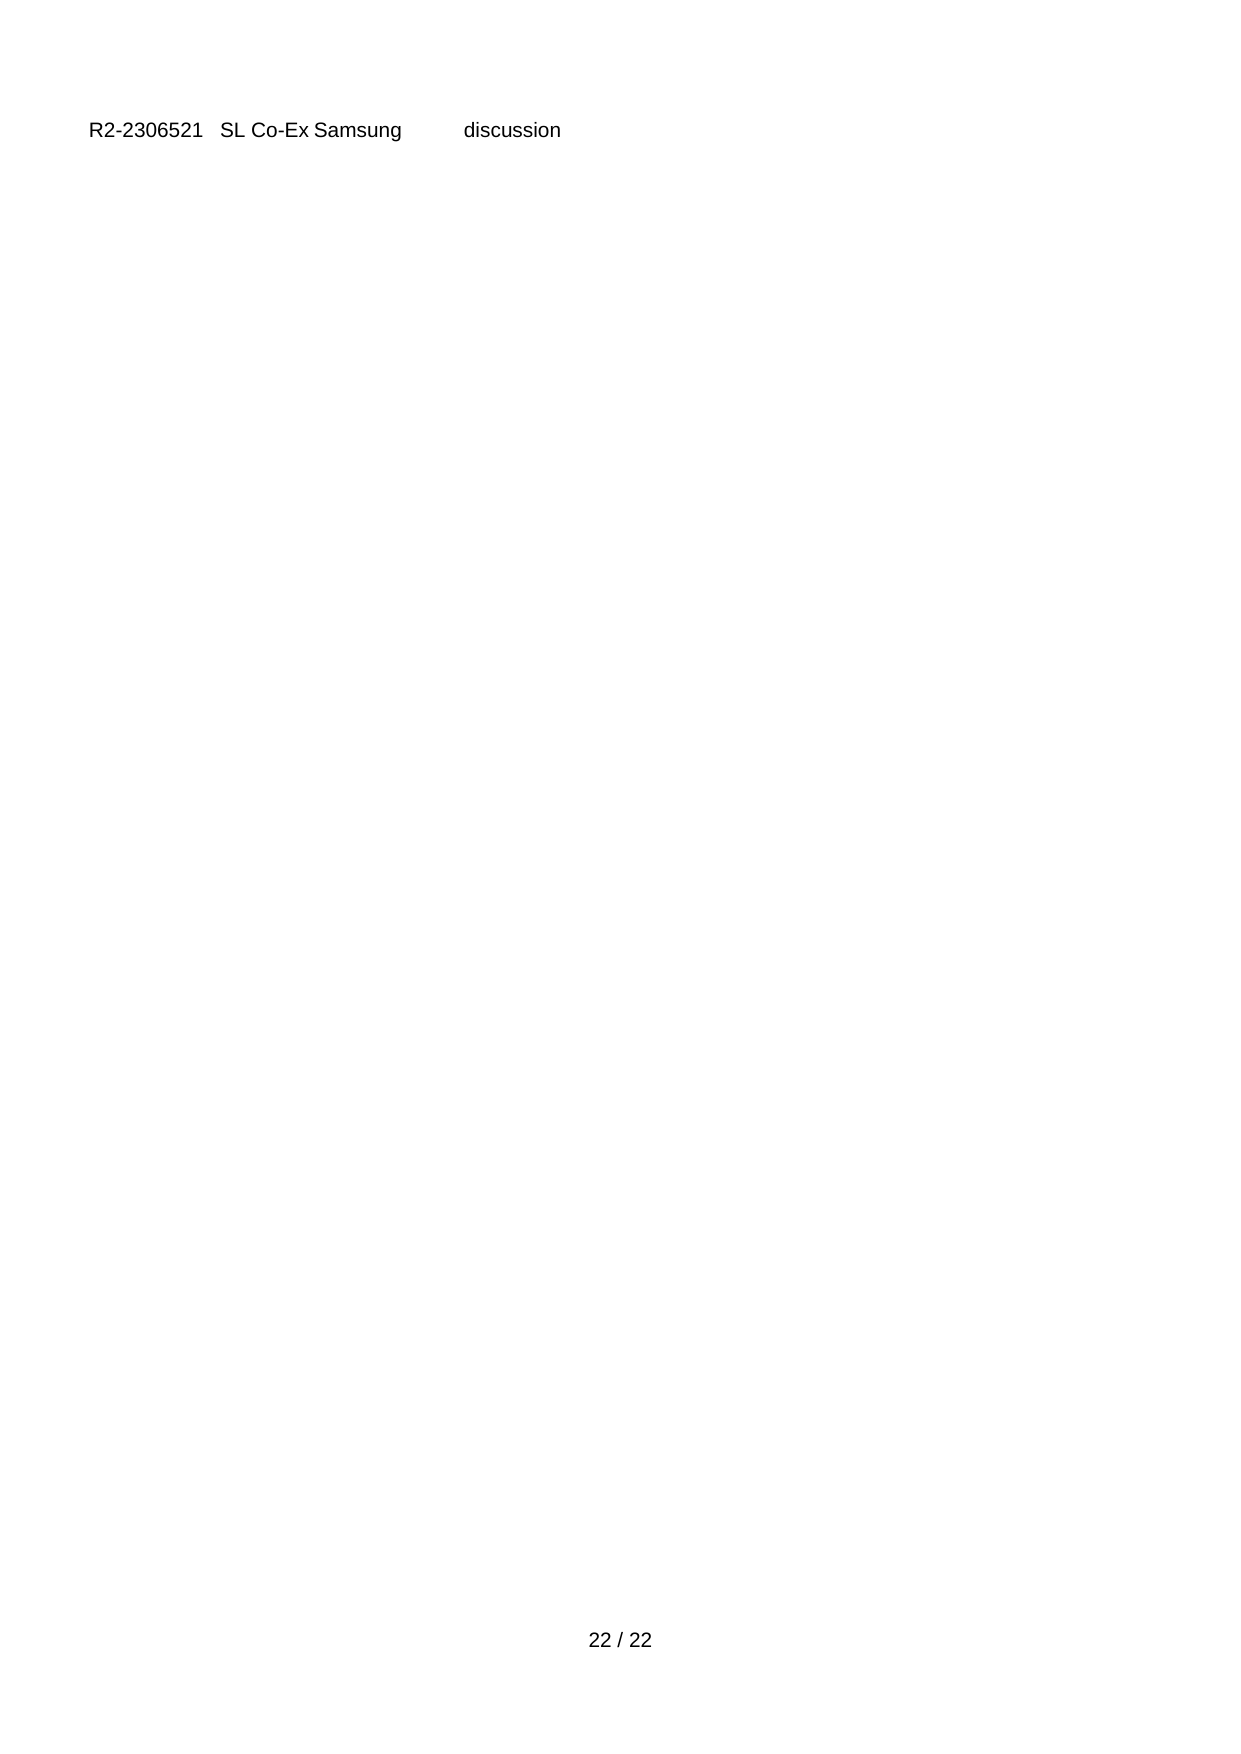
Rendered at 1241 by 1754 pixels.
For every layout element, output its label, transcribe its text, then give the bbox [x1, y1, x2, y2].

title R2-2306521 SL Co-Ex Samsung discussion [89, 118, 1152, 142]
